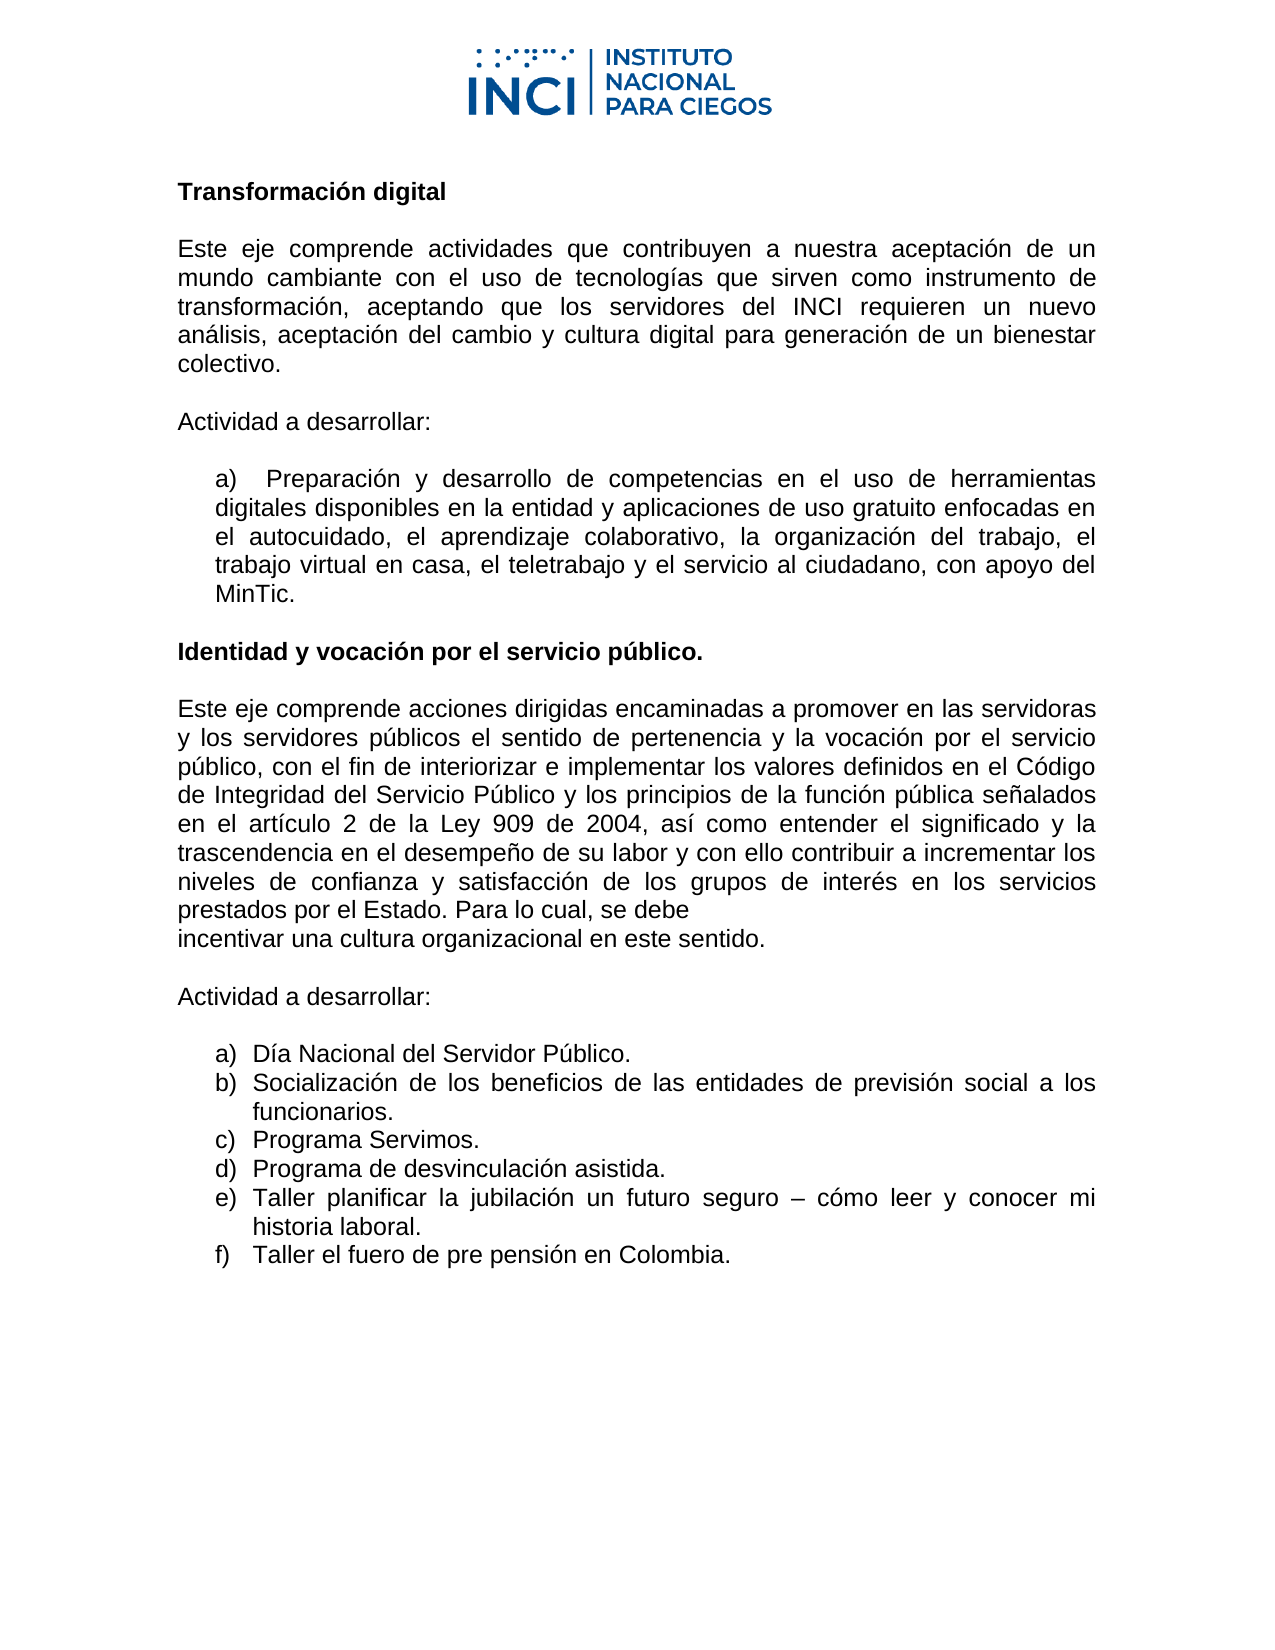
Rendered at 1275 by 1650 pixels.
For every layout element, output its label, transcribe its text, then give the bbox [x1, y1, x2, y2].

list Programa Servimos. [215, 1125, 1098, 1154]
text Actividad a desarrollar: [177, 406, 1098, 435]
list Taller planificar la jubilación un futuro seguro – cómo leer y conocer mi historia laboral. [215, 1183, 1098, 1240]
list Taller el fuero de pre pensión en Colombia. [215, 1240, 1098, 1269]
text Este eje comprende actividades que contribuyen a nuestra aceptación de un mundo cambiante con el uso de tecnologías que sirven como instrumento de transformación, aceptando que los servidores del INCI requieren un nuevo análisis, aceptación del cambio y cultura digital para generación de un bienestar colectivo. [177, 234, 1098, 378]
list Día Nacional del Servidor Público. [215, 1039, 1098, 1068]
list Socialización de los beneficios de las entidades de previsión social a los funcionarios. [215, 1068, 1098, 1125]
text Identidad y vocación por el servicio público. [177, 636, 1098, 665]
text incentivar una cultura organizacional en este sentido. [177, 924, 1098, 953]
text Transformación digital [177, 176, 1098, 205]
text Actividad a desarrollar: [177, 981, 1098, 1010]
text a) Preparación y desarrollo de competencias en el uso de herramientas digitales disponibles en la entidad y aplicaciones de uso gratuito enfocadas en el autocuidado, el aprendizaje colaborativo, la organización del trabajo, el trabajo virtual en casa, el teletrabajo y el servicio al ciudadano, con apoyo del MinTic. [215, 464, 1098, 608]
list Programa de desvinculación asistida. [215, 1154, 1098, 1183]
picture [456, 39, 782, 118]
text Este eje comprende acciones dirigidas encaminadas a promover en las servidoras y los servidores públicos el sentido de pertenencia y la vocación por el servicio público, con el fin de interiorizar e implementar los valores definidos en el Código de Integridad del Servicio Público y los principios de la función pública señalados en el artículo 2 de la Ley 909 de 2004, así como entender el significado y la trascendencia en el desempeño de su labor y con ello contribuir a incrementar los niveles de confianza y satisfacción de los grupos de interés en los servicios prestados por el Estado. Para lo cual, se debe [177, 694, 1098, 924]
